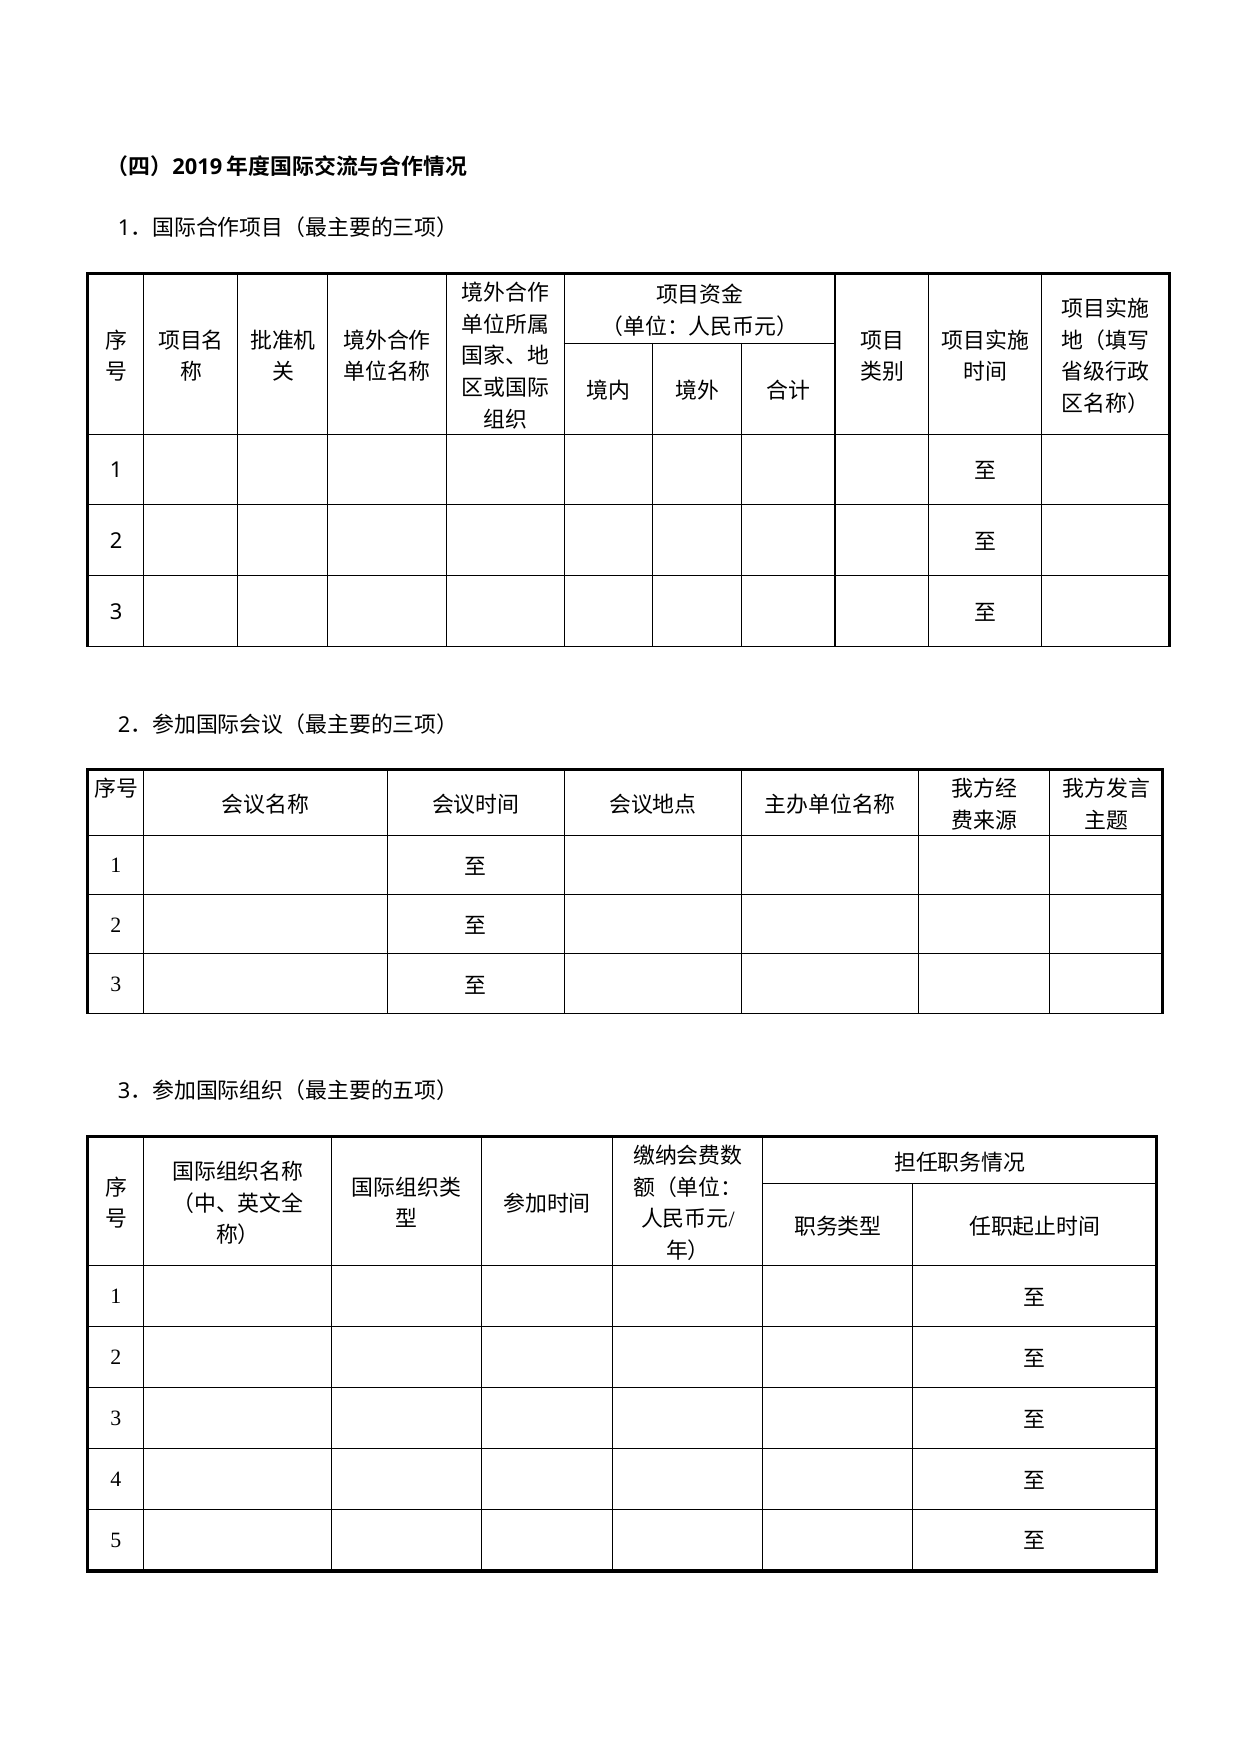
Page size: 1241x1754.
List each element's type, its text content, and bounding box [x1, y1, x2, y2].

table_cell 至 [913, 1449, 1155, 1508]
table_cell [144, 576, 237, 646]
table_header 国际组织名称（中、英文全称） [144, 1138, 331, 1265]
table_header 参加时间 [482, 1138, 612, 1265]
table_cell 至 [913, 1266, 1155, 1326]
table_cell [919, 836, 1049, 894]
table_header 序号 [89, 1138, 143, 1265]
table_cell [482, 1449, 612, 1508]
table_cell [565, 836, 741, 894]
table_cell [742, 836, 918, 894]
table_cell [742, 954, 918, 1013]
table_cell [613, 1449, 762, 1508]
table_cell [238, 505, 327, 575]
table_cell [144, 435, 237, 504]
table_cell [565, 576, 652, 646]
table_cell [144, 1327, 331, 1387]
table_cell 至 [388, 895, 564, 953]
table_cell [1050, 895, 1161, 953]
table_header 国际组织类型 [332, 1138, 481, 1265]
table_cell 至 [929, 505, 1041, 575]
table_cell 3 [89, 1388, 143, 1447]
table_cell [482, 1510, 612, 1569]
table_cell [144, 1388, 331, 1447]
table_cell [742, 505, 834, 575]
table_cell [447, 576, 564, 646]
table_cell [836, 505, 928, 575]
table_cell [332, 1449, 481, 1508]
table_cell [1042, 505, 1168, 575]
table_cell [653, 576, 741, 646]
table_cell [447, 505, 564, 575]
table_cell [613, 1266, 762, 1326]
table_header 会议地点 [565, 771, 741, 834]
table_cell [144, 1510, 331, 1569]
table_cell [763, 1327, 912, 1387]
table_cell [919, 895, 1049, 953]
table_cell [613, 1510, 762, 1569]
table_cell [653, 505, 741, 575]
table_header 项目资金 （单位：人民币元） [565, 275, 834, 343]
table_cell [919, 954, 1049, 1013]
table_header 缴纳会费数额（单位：人民币元/年） [613, 1138, 762, 1265]
table_header 序号 [89, 275, 143, 433]
table_cell 2 [89, 895, 143, 953]
table_cell [144, 1266, 331, 1326]
table_cell 1 [89, 836, 143, 894]
table_cell [565, 435, 652, 504]
table_cell [1050, 836, 1161, 894]
text 2．参加国际会议（最主要的三项） [118, 707, 1134, 738]
text 1．国际合作项目（最主要的三项） [118, 210, 1134, 242]
table_header 会议名称 [144, 771, 387, 834]
table_cell [144, 1449, 331, 1508]
table_cell 至 [929, 435, 1041, 504]
text 3．参加国际组织（最主要的五项） [118, 1073, 1134, 1105]
table_header 批准机关 [238, 275, 327, 433]
table_header 境外合作单位所属国家、地区或国际组织 [447, 275, 564, 433]
table_header 项目实施地（填写省级行政区名称） [1042, 275, 1168, 433]
table_cell 至 [913, 1510, 1155, 1569]
table_cell [613, 1327, 762, 1387]
table_cell [742, 895, 918, 953]
table_cell [742, 576, 834, 646]
table_cell [763, 1510, 912, 1569]
table_cell [144, 954, 387, 1013]
table_cell [565, 895, 741, 953]
table_cell [144, 836, 387, 894]
table_cell 1 [89, 435, 143, 504]
table_header 序号 [89, 771, 143, 834]
table_cell 境内 [565, 344, 652, 433]
table_cell [482, 1388, 612, 1447]
table_header 担任职务情况 [763, 1138, 1155, 1183]
table_cell 2 [89, 505, 143, 575]
table_cell [653, 435, 741, 504]
table_cell 任职起止时间 [913, 1184, 1155, 1265]
table_cell [836, 576, 928, 646]
table_cell [836, 435, 928, 504]
table_cell [328, 505, 446, 575]
table_cell [238, 576, 327, 646]
table_cell [565, 954, 741, 1013]
table_cell [763, 1266, 912, 1326]
table_header 项目实施时间 [929, 275, 1041, 433]
table_cell 1 [89, 1266, 143, 1326]
table_cell 3 [89, 576, 143, 646]
table_cell [332, 1327, 481, 1387]
table_cell [144, 895, 387, 953]
table_cell [332, 1388, 481, 1447]
table_cell [328, 435, 446, 504]
table_cell [332, 1266, 481, 1326]
table_cell 2 [89, 1327, 143, 1387]
table_cell 职务类型 [763, 1184, 912, 1265]
table_cell [763, 1449, 912, 1508]
table_cell [1042, 576, 1168, 646]
table_cell [144, 505, 237, 575]
table_header 会议时间 [388, 771, 564, 834]
table_cell [1050, 954, 1161, 1013]
table_header 我方经 费来源 [919, 771, 1049, 834]
table_header 主办单位名称 [742, 771, 918, 834]
table_header 我方发言主题 [1050, 771, 1161, 834]
table_cell 至 [913, 1327, 1155, 1387]
table_cell 5 [89, 1510, 143, 1569]
table_cell [742, 435, 834, 504]
table_cell [332, 1510, 481, 1569]
table_cell [482, 1327, 612, 1387]
table_cell [613, 1388, 762, 1447]
table_cell [482, 1266, 612, 1326]
table_cell [328, 576, 446, 646]
table_cell 至 [913, 1388, 1155, 1447]
table_cell 4 [89, 1449, 143, 1508]
table_cell 合计 [742, 344, 834, 433]
table_cell 至 [929, 576, 1041, 646]
table_cell 3 [89, 954, 143, 1013]
table_header 境外合作单位名称 [328, 275, 446, 433]
table_cell 境外 [653, 344, 741, 433]
text （四）2019年度国际交流与合作情况 [106, 149, 1134, 181]
table_cell [565, 505, 652, 575]
table_header 项目名称 [144, 275, 237, 433]
table_cell [238, 435, 327, 504]
table_cell [447, 435, 564, 504]
table_cell 至 [388, 954, 564, 1013]
table_cell 至 [388, 836, 564, 894]
table_cell [1042, 435, 1168, 504]
table_cell [763, 1388, 912, 1447]
table_header 项目 类别 [836, 275, 928, 433]
